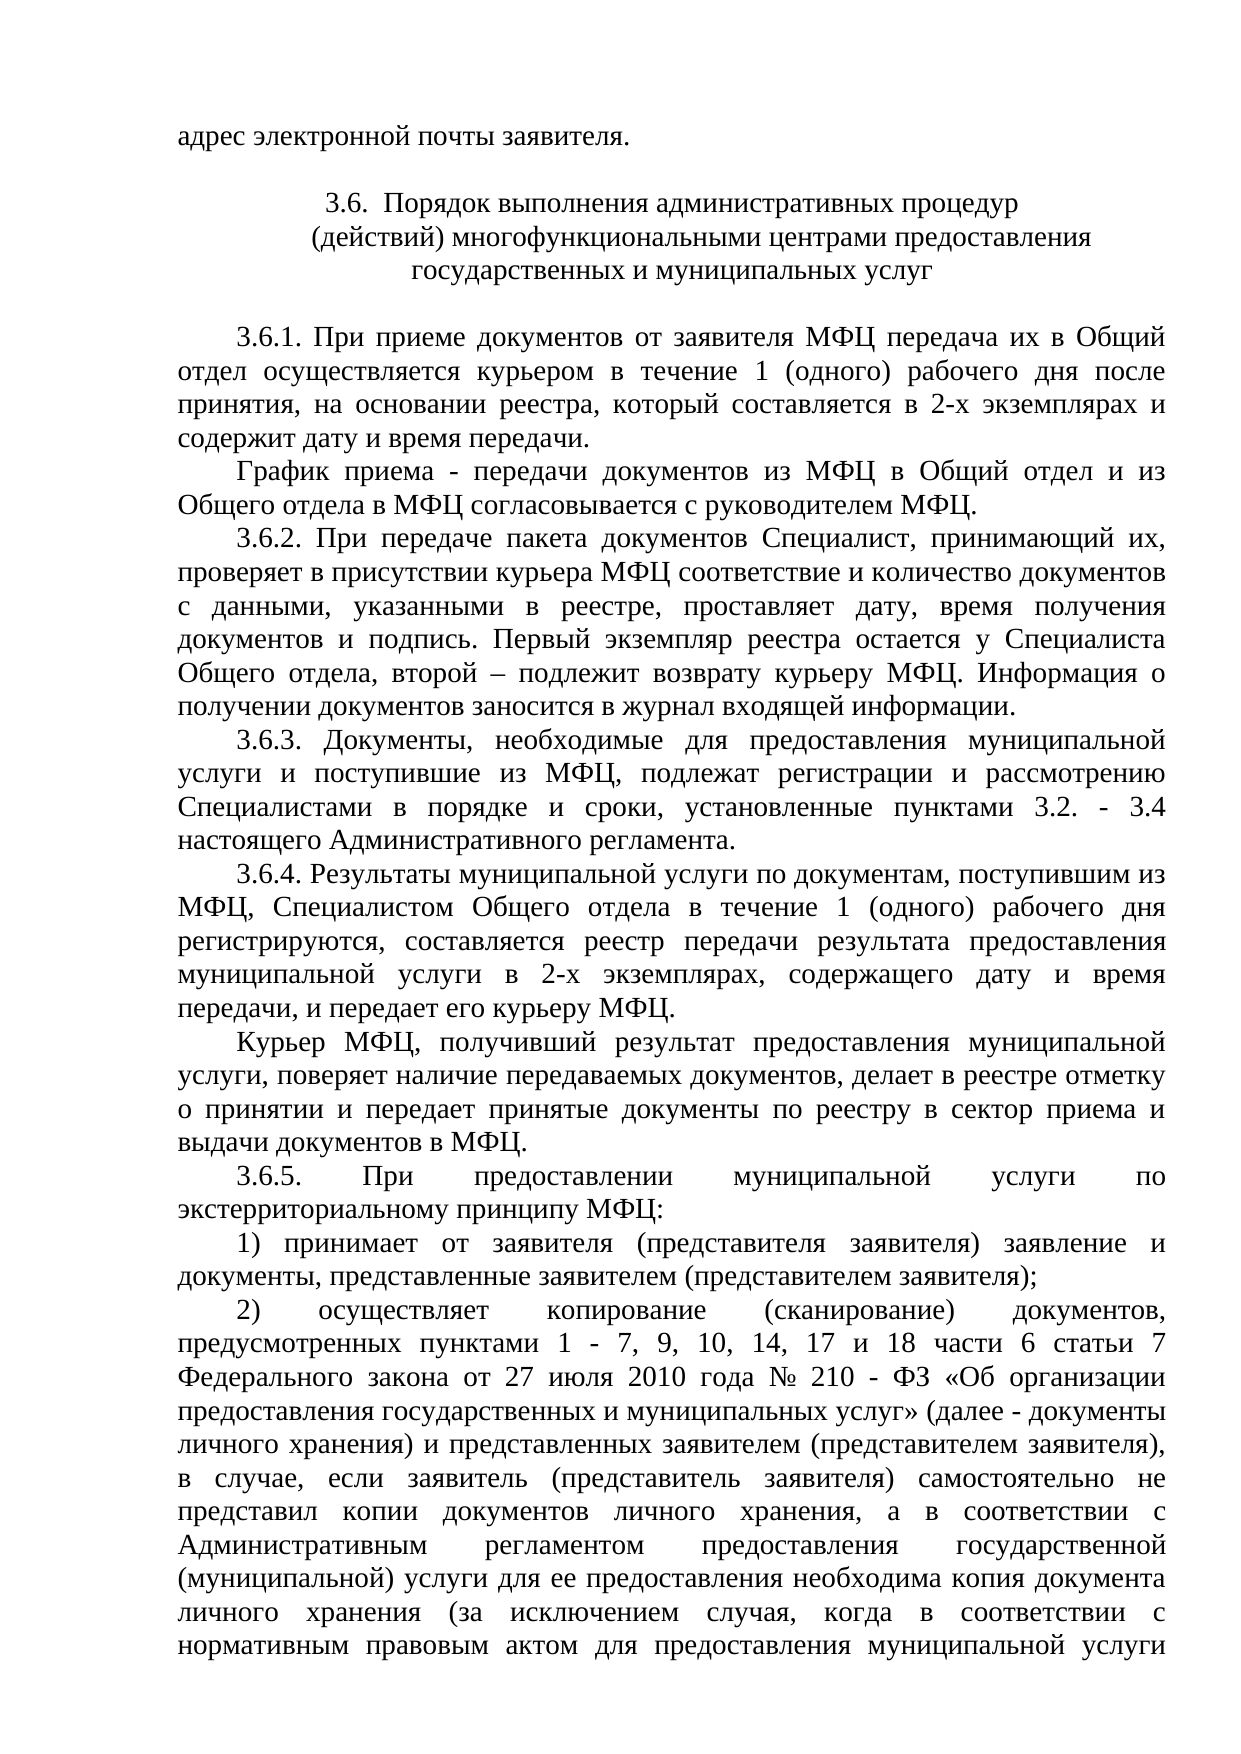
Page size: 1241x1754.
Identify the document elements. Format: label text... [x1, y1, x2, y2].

text Курьер МФЦ, получивший результат предоставления муниципальной услуги, поверяет наличие передаваемых документов, делает в реестре отметку о принятии и передает принятые документы по реестру в сектор приема и выдачи документов в МФЦ. [177, 1024, 1167, 1158]
text 3.6.3. Документы, необходимые для предоставления муниципальной услуги и поступившие из МФЦ, подлежат регистрации и рассмотрению Специалистами в порядке и сроки, установленные пунктами 3.2. - 3.4 настоящего Административного регламента. [177, 722, 1167, 856]
text 3.6.1. При приеме документов от заявителя МФЦ передача их в Общий отдел осуществляется курьером в течение 1 (одного) рабочего дня после принятия, на основании реестра, который составляется в 2-х экземплярах и содержит дату и время передачи. [177, 319, 1167, 453]
text 3.6.2. При передаче пакета документов Специалист, принимающий их, проверяет в присутствии курьера МФЦ соответствие и количество документов с данными, указанными в реестре, проставляет дату, время получения документов и подпись. Первый экземпляр реестра остается у Специалиста Общего отдела, второй – подлежит возврату курьеру МФЦ. Информация о получении документов заносится в журнал входящей информации. [177, 521, 1167, 722]
text (действий) многофункциональными центрами предоставления государственных и муниципальных услуг [177, 219, 1167, 286]
text 3.6. Порядок выполнения административных процедур [177, 185, 1167, 219]
text 3.6.4. Результаты муниципальной услуги по документам, поступившим из МФЦ, Специалистом Общего отдела в течение 1 (одного) рабочего дня регистрируются, составляется реестр передачи результата предоставления муниципальной услуги в 2-х экземплярах, содержащего дату и время передачи, и передает его курьеру МФЦ. [177, 856, 1167, 1024]
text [177, 118, 1167, 152]
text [177, 1292, 1167, 1661]
text 1) принимает от заявителя (представителя заявителя) заявление и документы, представленные заявителем (представителем заявителя); [177, 1225, 1167, 1292]
text График приема - передачи документов из МФЦ в Общий отдел и из Общего отдела в МФЦ согласовывается с руководителем МФЦ. [177, 453, 1167, 521]
text 3.6.5. При предоставлении муниципальной услуги по экстерриториальному принципу МФЦ: [177, 1158, 1167, 1225]
